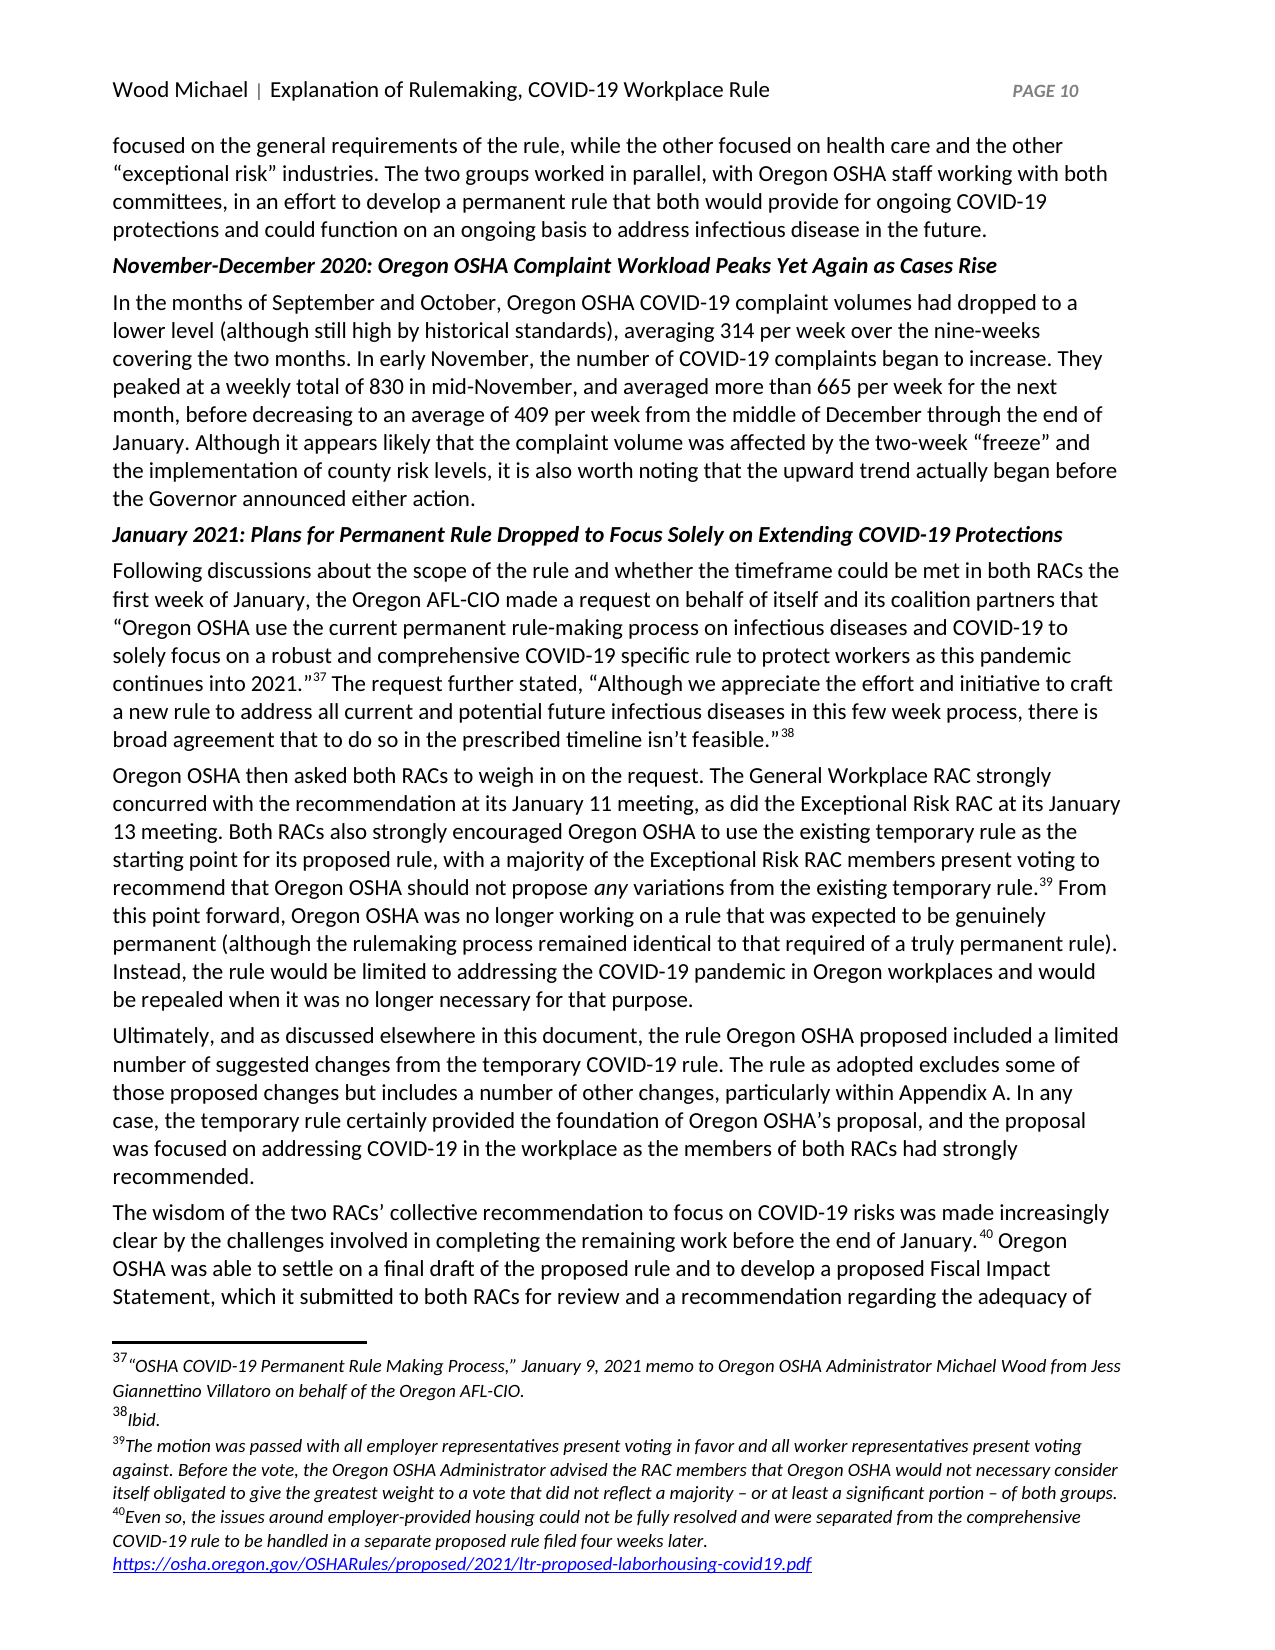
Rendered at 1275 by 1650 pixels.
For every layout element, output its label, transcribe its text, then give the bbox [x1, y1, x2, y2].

text In the months of September and October, Oregon OSHA COVID-19 complaint volumes had dropped to a lower level (although still high by historical standards), averaging 314 per week over the nine-weeks covering the two months. In early November, the number of COVID-19 complaints began to increase. They peaked at a weekly total of 830 in mid-November, and averaged more than 665 per week for the next month, before decreasing to an average of 409 per week from the middle of December through the end of January. Although it appears likely that the complaint volume was affected by the two-week “freeze” and the implementation of county risk levels, it is also worth noting that the upward trend actually began before the Governor announced either action. [112, 288, 1125, 512]
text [112, 131, 1125, 243]
text November-December 2020: Oregon OSHA Complaint Workload Peaks Yet Again as Cases Rise [112, 251, 1125, 279]
text Ultimately, and as discussed elsewhere in this document, the rule Oregon OSHA proposed included a limited number of suggested changes from the temporary COVID-19 rule. The rule as adopted excludes some of those proposed changes but includes a number of other changes, particularly within Appendix A. In any case, the temporary rule certainly provided the foundation of Oregon OSHA’s proposal, and the proposal was focused on addressing COVID-19 in the workplace as the members of both RACs had strongly recommended. [112, 1022, 1125, 1190]
text Oregon OSHA then asked both RACs to weigh in on the request. The General Workplace RAC strongly concurred with the recommendation at its January 11 meeting, as did the Exceptional Risk RAC at its January 13 meeting. Both RACs also strongly encouraged Oregon OSHA to use the existing temporary rule as the starting point for its proposed rule, with a majority of the Exceptional Risk RAC members present voting to recommend that Oregon OSHA should not propose any variations from the existing temporary rule. From this point forward, Oregon OSHA was no longer working on a rule that was expected to be genuinely permanent (although the rulemaking process remained identical to that required of a truly permanent rule). Instead, the rule would be limited to addressing the COVID-19 pandemic in Oregon workplaces and would be repealed when it was no longer necessary for that purpose. [112, 761, 1125, 1013]
text January 2021: Plans for Permanent Rule Dropped to Focus Solely on Extending COVID-19 Protections [112, 520, 1125, 548]
text Following discussions about the scope of the rule and whether the timeframe could be met in both RACs the first week of January, the Oregon AFL-CIO made a request on behalf of itself and its coalition partners that “Oregon OSHA use the current permanent rule-making process on infectious diseases and COVID-19 to solely focus on a robust and comprehensive COVID-19 specific rule to protect workers as this pandemic continues into 2021.” The request further stated, “Although we appreciate the effort and initiative to craft a new rule to address all current and potential future infectious diseases in this few week process, there is broad agreement that to do so in the prescribed timeline isn’t feasible.” [112, 557, 1125, 753]
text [112, 1198, 1125, 1310]
